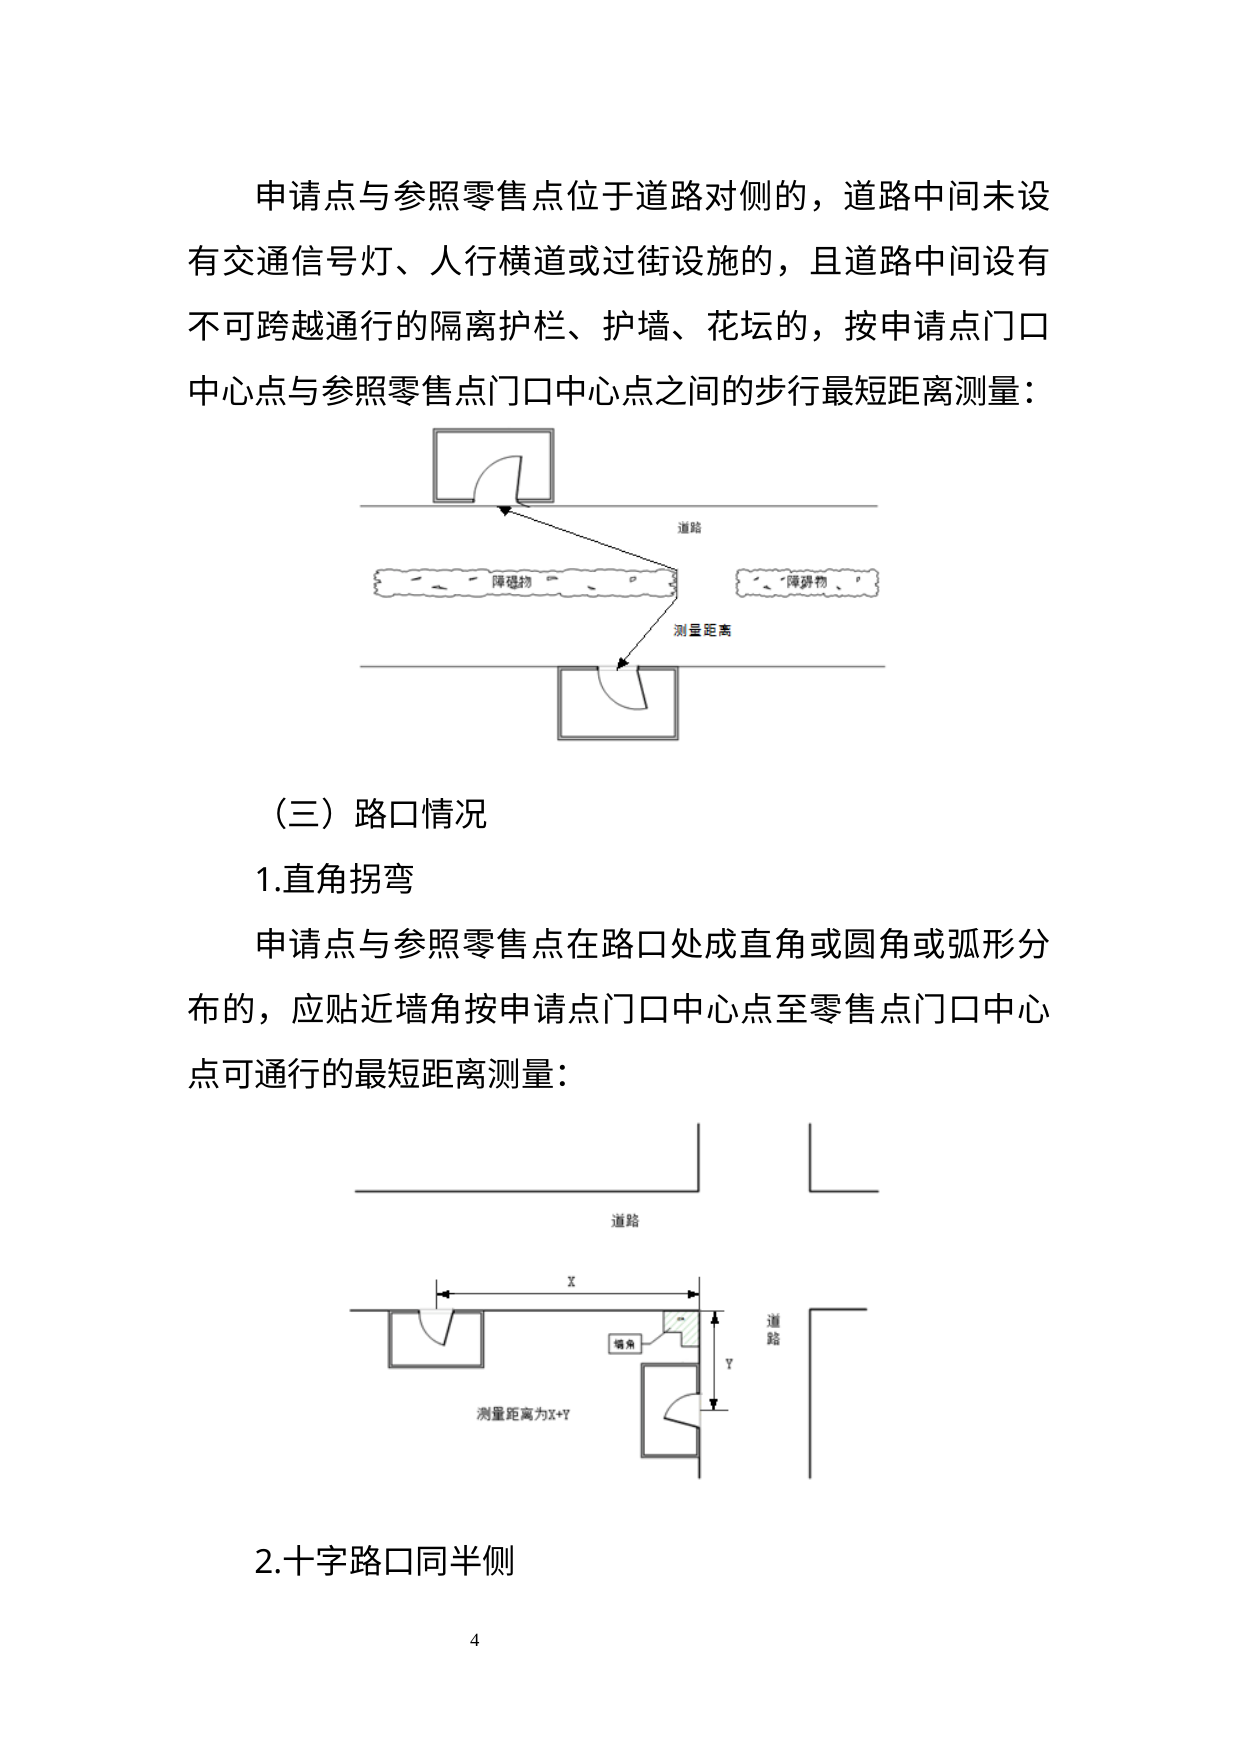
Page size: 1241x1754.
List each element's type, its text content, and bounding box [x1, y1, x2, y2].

text 申请点与参照零售点位于道路对侧的，道路中间未设有交通信号灯、人行横道或过街设施的，且道路中间设有不可跨越通行的隔离护栏、护墙、花坛的，按申请点门口中心点与参照零售点门口中心点之间的步行最短距离测量： [187, 162, 1053, 422]
text 2.十字路口同半侧 [187, 1527, 1053, 1592]
picture [340, 422, 901, 754]
picture [317, 1104, 924, 1497]
text 申请点与参照零售点在路口处成直角或圆角或弧形分布的，应贴近墙角按申请点门口中心点至零售点门口中心点可通行的最短距离测量： [187, 909, 1053, 1104]
text 1.直角拐弯 [187, 844, 1053, 909]
text （三）路口情况 [187, 779, 1053, 844]
